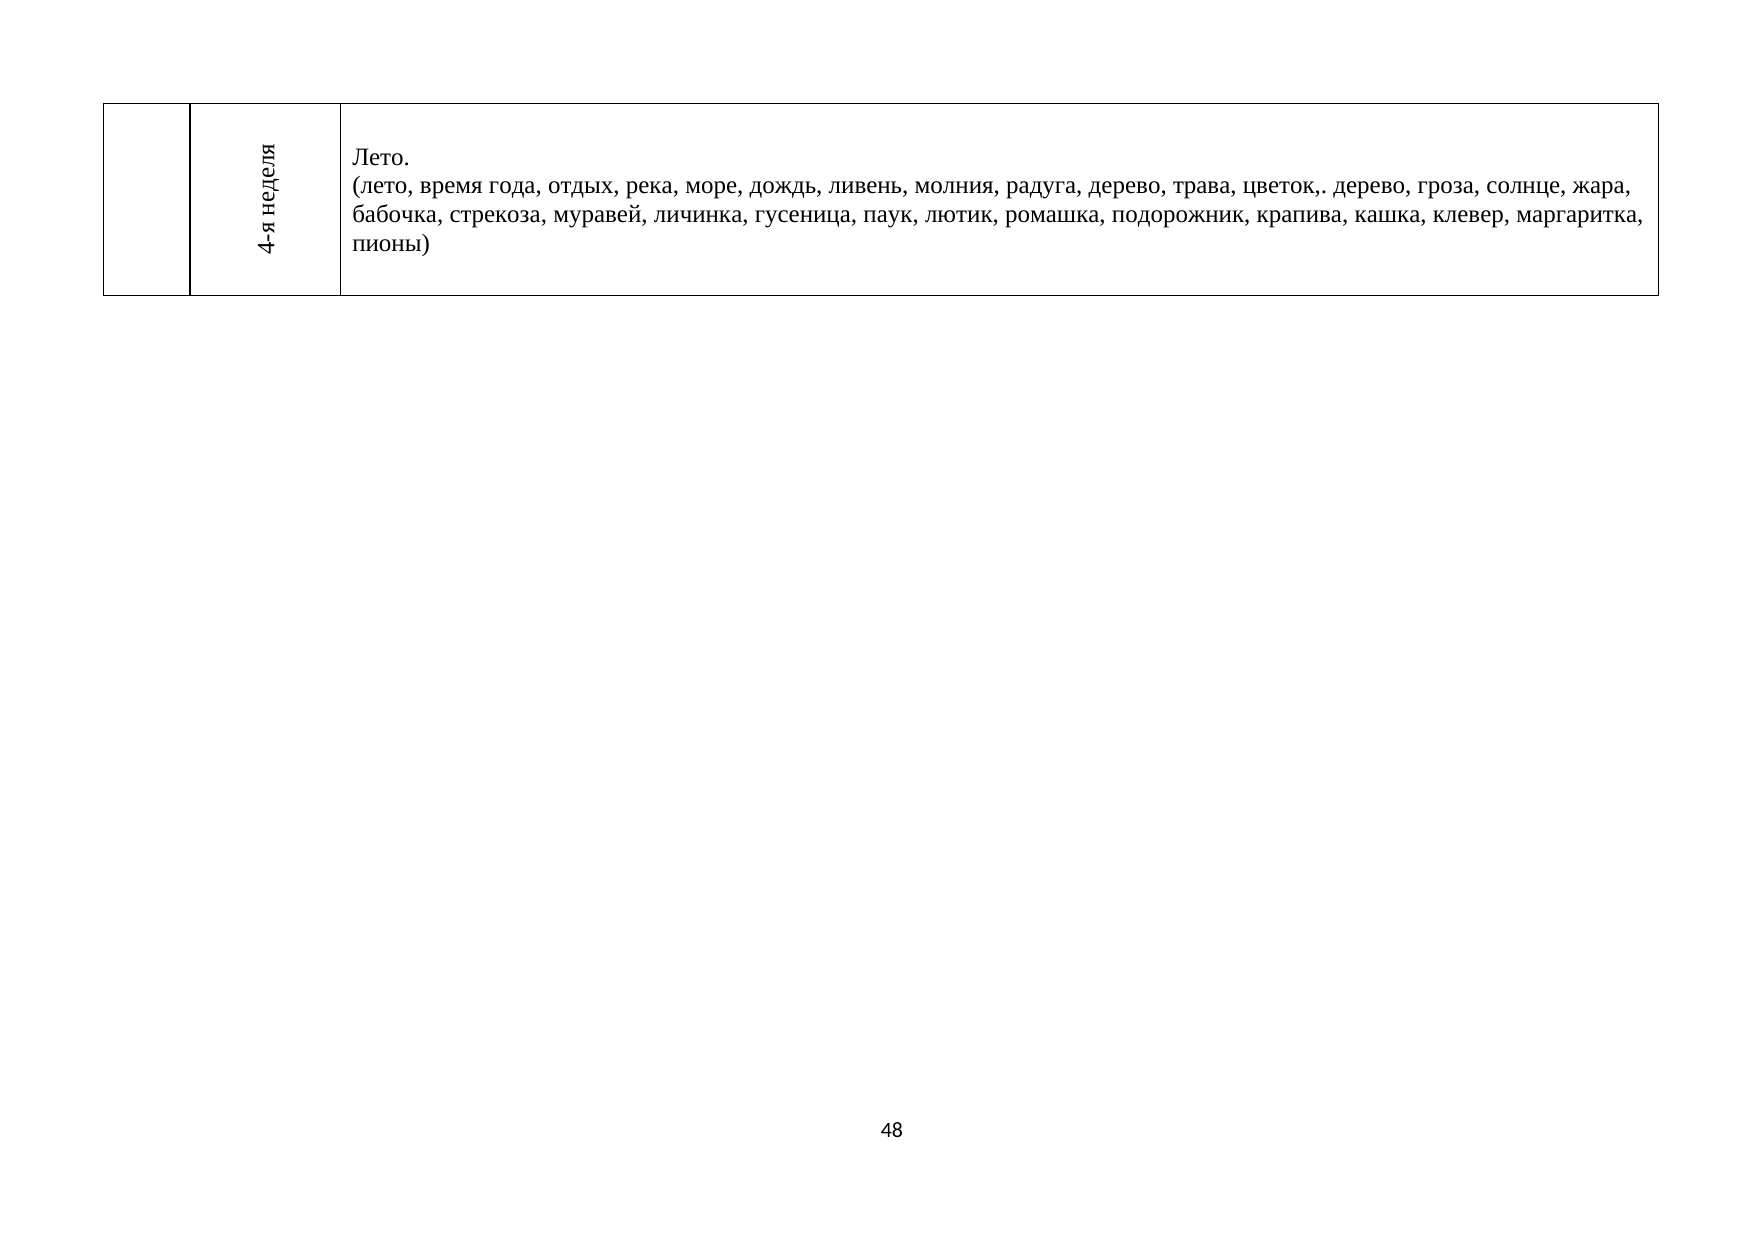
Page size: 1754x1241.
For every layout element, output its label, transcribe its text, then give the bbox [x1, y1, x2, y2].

table_cell Лето. (лето, время года, отдых, река, море, дождь, ливень, молния, радуга, дерево, трава, цветок,. дерево, гроза, солнце, жара, бабочка, стрекоза, муравей, личинка, гусеница, паук, лютик, ромашка, подорожник, крапива, кашка, клевер, маргаритка, пионы) [341, 104, 1658, 295]
table_cell 4-я неделя [191, 104, 340, 295]
